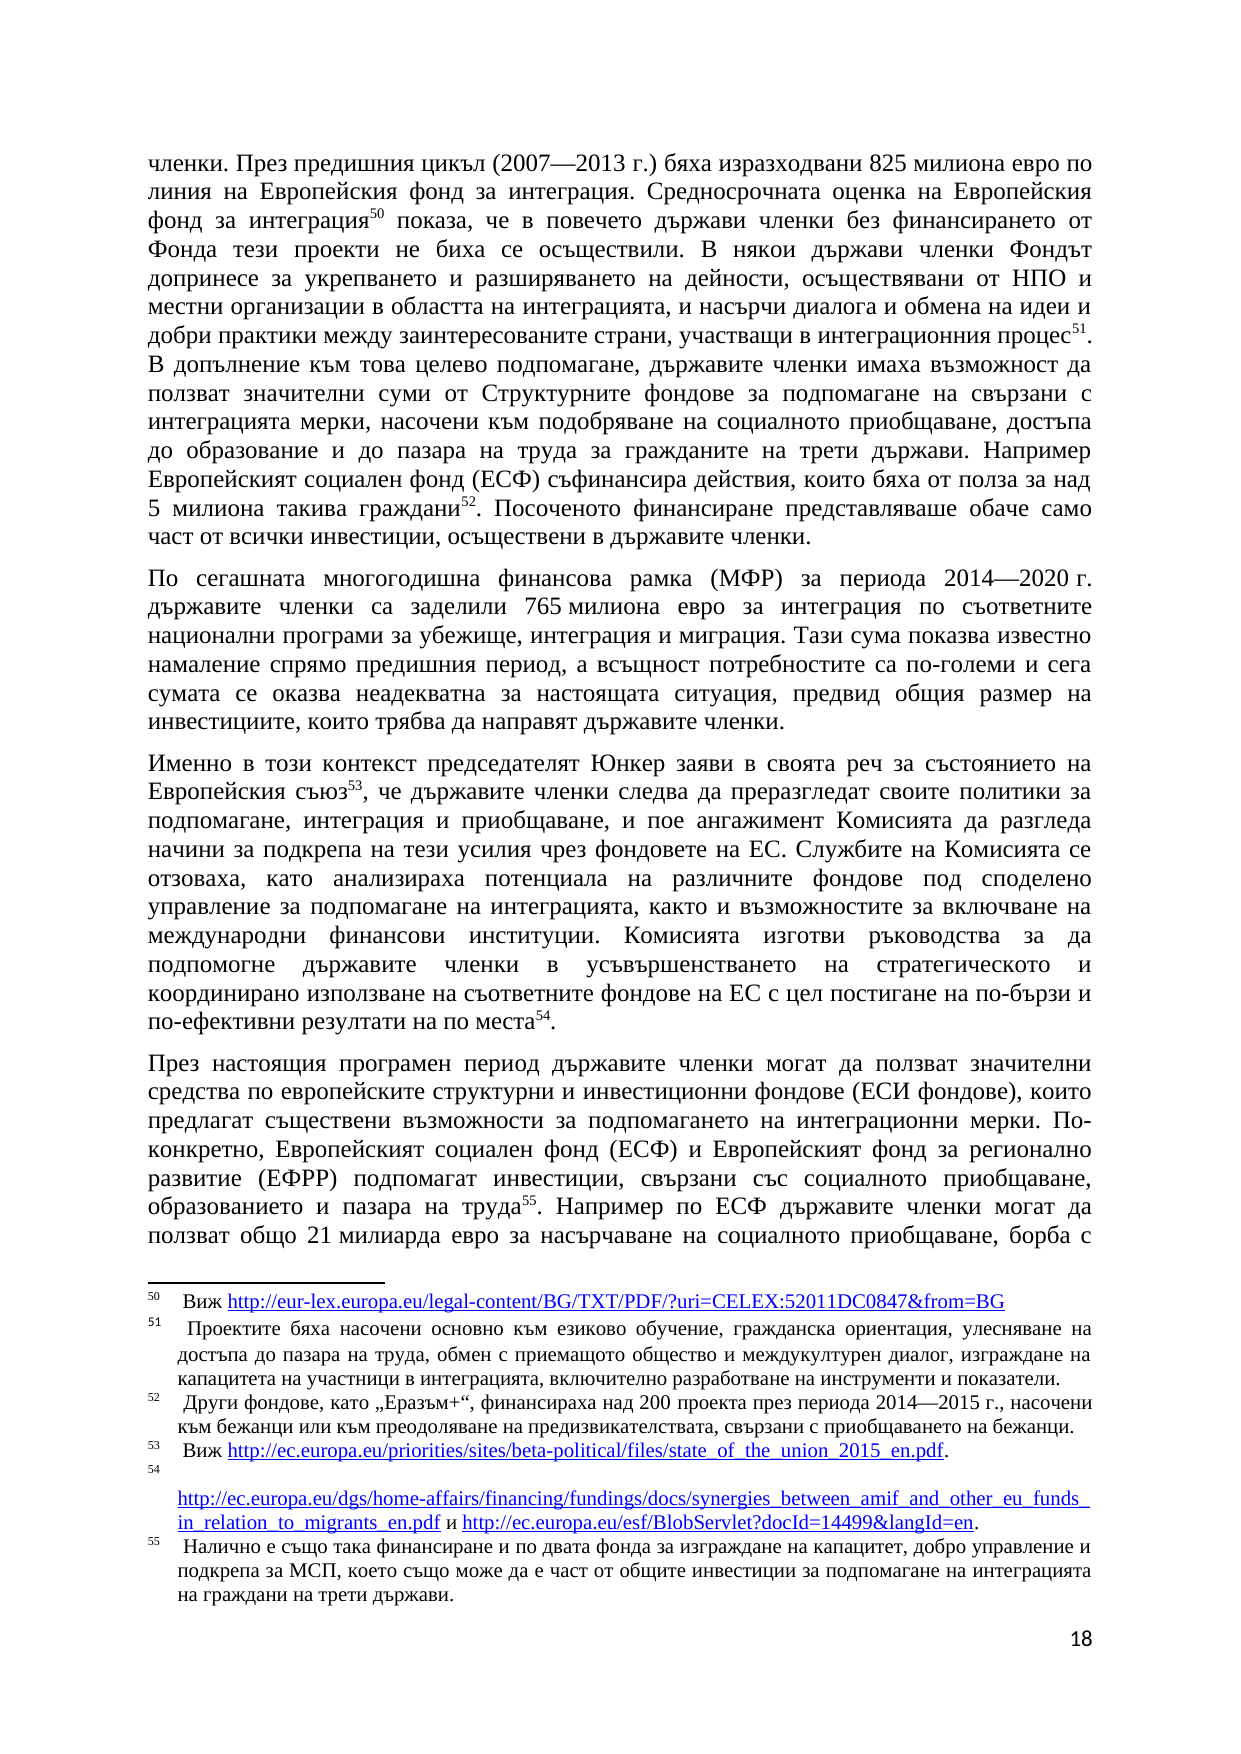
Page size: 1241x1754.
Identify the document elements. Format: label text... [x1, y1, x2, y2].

text По сегашната многогодишна финансова рамка (МФР) за периода 2014—2020 г. държавите членки са заделили 765 милиона евро за интеграция по съответните национални програми за убежище, интеграция и миграция. Тази сума показва известно намаление спрямо предишния период, а всъщност потребностите са по-големи и сега сумата се оказва неадекватна за настоящата ситуация, предвид общия размер на инвестициите, които трябва да направят държавите членки. [148, 563, 1092, 735]
text Именно в този контекст председателят Юнкер заяви в своята реч за състоянието на Европейския съюз, че държавите членки следва да преразгледат своите политики за подпомагане, интеграция и приобщаване, и пое ангажимент Комисията да разгледа начини за подкрепа на тези усилия чрез фондовете на ЕС. Службите на Комисията се отзоваха, като анализираха потенциала на различните фондове под споделено управление за подпомагане на интеграцията, както и възможностите за включване на международни финансови институции. Комисията изготви ръководства за да подпомогне държавите членки в усъвършенстването на стратегическото и координирано използване на съответните фондове на ЕС с цел постигане на по-бързи и по-ефективни резултати на по места. [148, 748, 1092, 1035]
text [148, 148, 1092, 550]
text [148, 1048, 1092, 1249]
